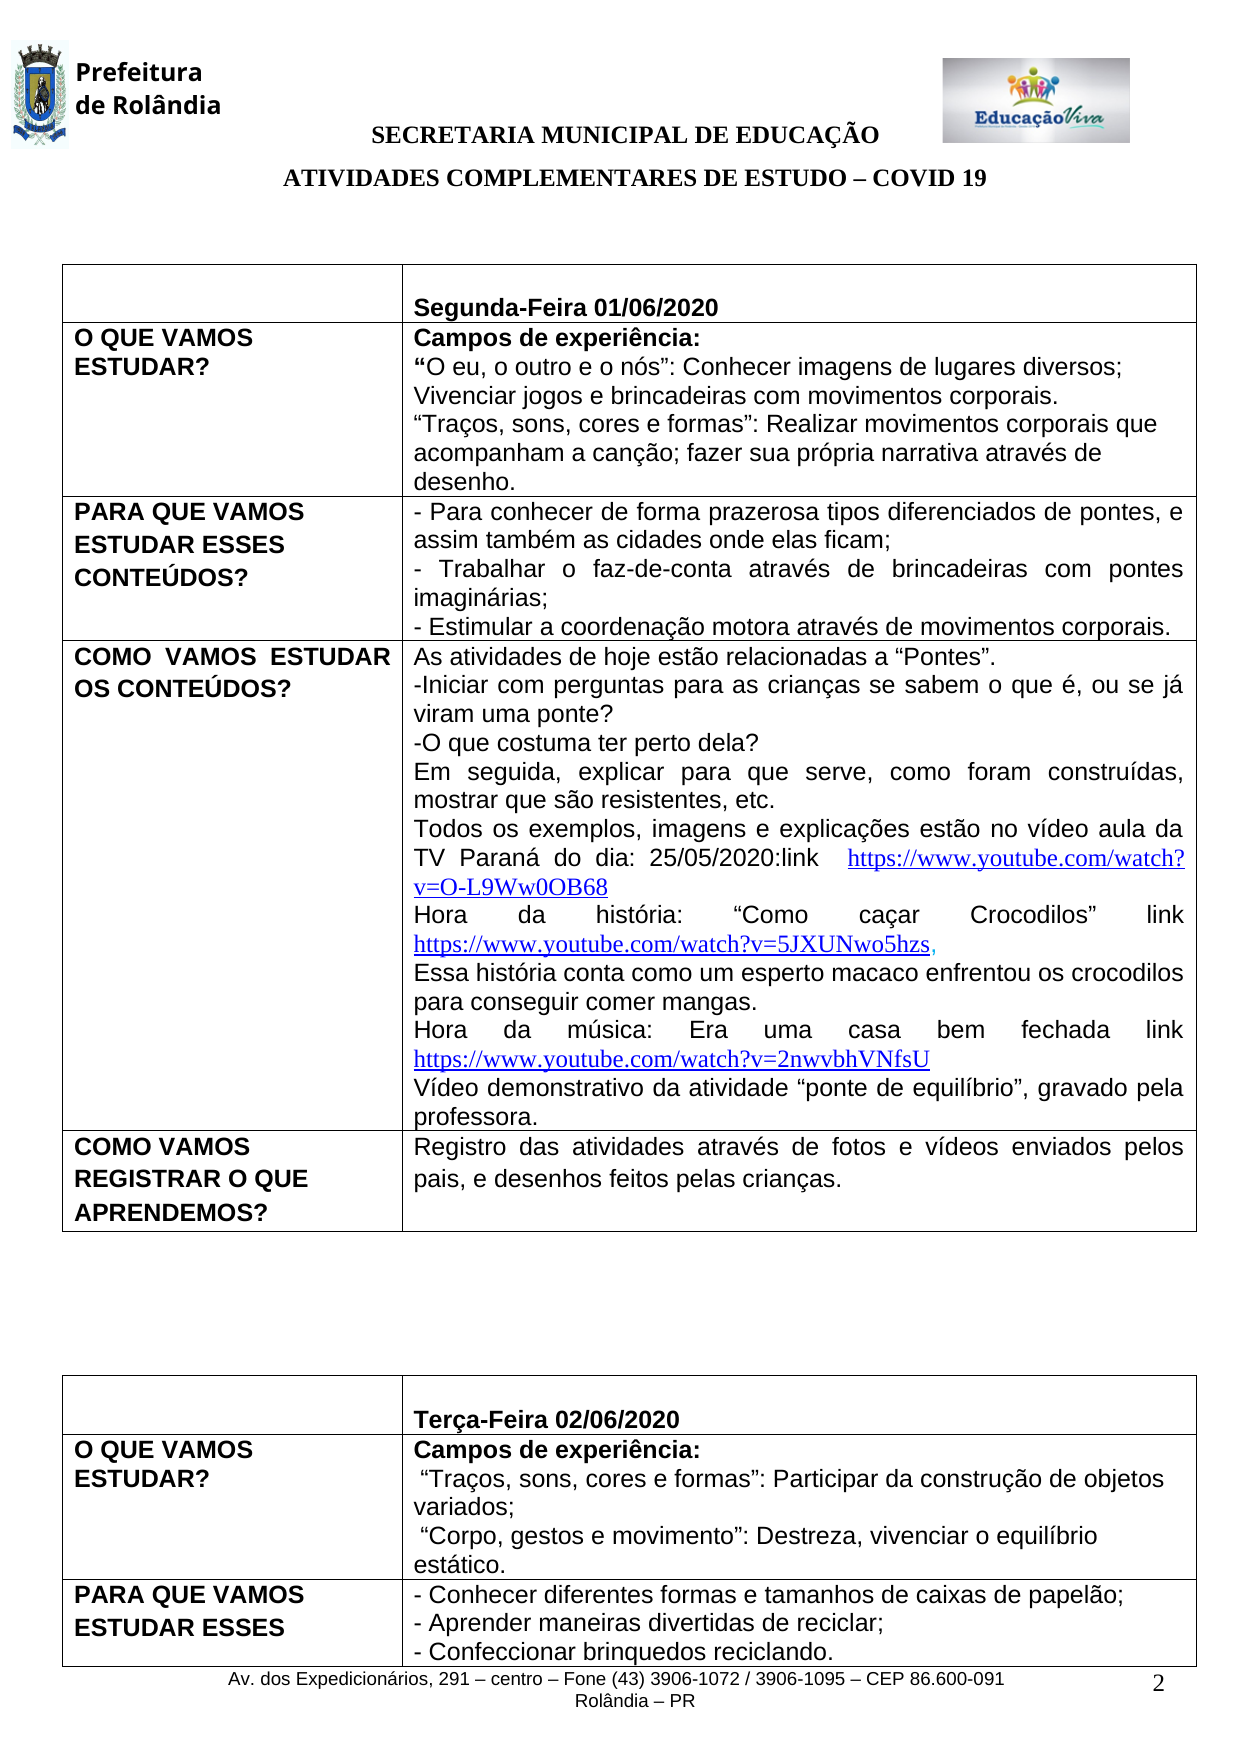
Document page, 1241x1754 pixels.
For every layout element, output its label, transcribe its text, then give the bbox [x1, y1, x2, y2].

table_header [63, 1376, 402, 1434]
table_cell Campos de experiência: “Traços, sons, cores e formas”: Participar da construção de objetos variados; “Corpo, gestos e movimento”: Destreza, vivenciar o equilíbrio estático. [403, 1435, 1196, 1579]
picture [942, 58, 1130, 144]
table_header Segunda-Feira 01/06/2020 [403, 265, 1196, 322]
table_cell PARA QUE VAMOS ESTUDAR ESSES CONTEÚDOS? [63, 1580, 402, 1666]
table_cell O QUE VAMOS ESTUDAR? [63, 323, 402, 496]
table_cell Campos de experiência: “O eu, o outro e o nós”: Conhecer imagens de lugares diversos; Vivenciar jogos e brincadeiras com movimentos corporais. “Traços, sons, cores e formas”: Realizar movimentos corporais que acompanham a canção; fazer sua própria narrativa através de desenho. [403, 323, 1196, 496]
picture [11, 40, 69, 149]
table_cell Registro das atividades através de fotos e vídeos enviados pelos pais, e desenhos feitos pelas crianças. [403, 1131, 1196, 1231]
table_cell - Para conhecer de forma prazerosa tipos diferenciados de pontes, e assim também as cidades onde elas ficam; - Trabalhar o faz-de-conta através de brincadeiras com pontes imaginárias; - Estimular a coordenação motora através de movimentos corporais. [403, 497, 1196, 640]
table_cell COMO VAMOS REGISTRAR O QUE APRENDEMOS? [63, 1131, 402, 1231]
table_header [63, 265, 402, 322]
table_cell As atividades de hoje estão relacionadas a “Pontes”. -Iniciar com perguntas para as crianças se sabem o que é, ou se já viram uma ponte? -O que costuma ter perto dela? Em seguida, explicar para que serve, como foram construídas, mostrar que são resistentes, etc. Todos os exemplos, imagens e explicações estão no vídeo aula da TV Paraná do dia: 25/05/2020:link https://www.youtube.com/watch?v=O-L9Ww0OB68 Hora da história: “Como caçar Crocodilos” link https://www.youtube.com/watch?v=5JXUNwo5hzs, Essa história conta como um esperto macaco enfrentou os crocodilos para conseguir comer mangas. Hora da música: Era uma casa bem fechada link https://www.youtube.com/watch?v=2nwvbhVNfsU Vídeo demonstrativo da atividade “ponte de equilíbrio”, gravado pela professora. [403, 641, 1196, 1130]
table_cell COMO VAMOS ESTUDAR OS CONTEÚDOS? [63, 641, 402, 1130]
table_cell O QUE VAMOS ESTUDAR? [63, 1435, 402, 1579]
table_header Terça-Feira 02/06/2020 [403, 1376, 1196, 1434]
table_cell PARA QUE VAMOS ESTUDAR ESSES CONTEÚDOS? [63, 497, 402, 640]
